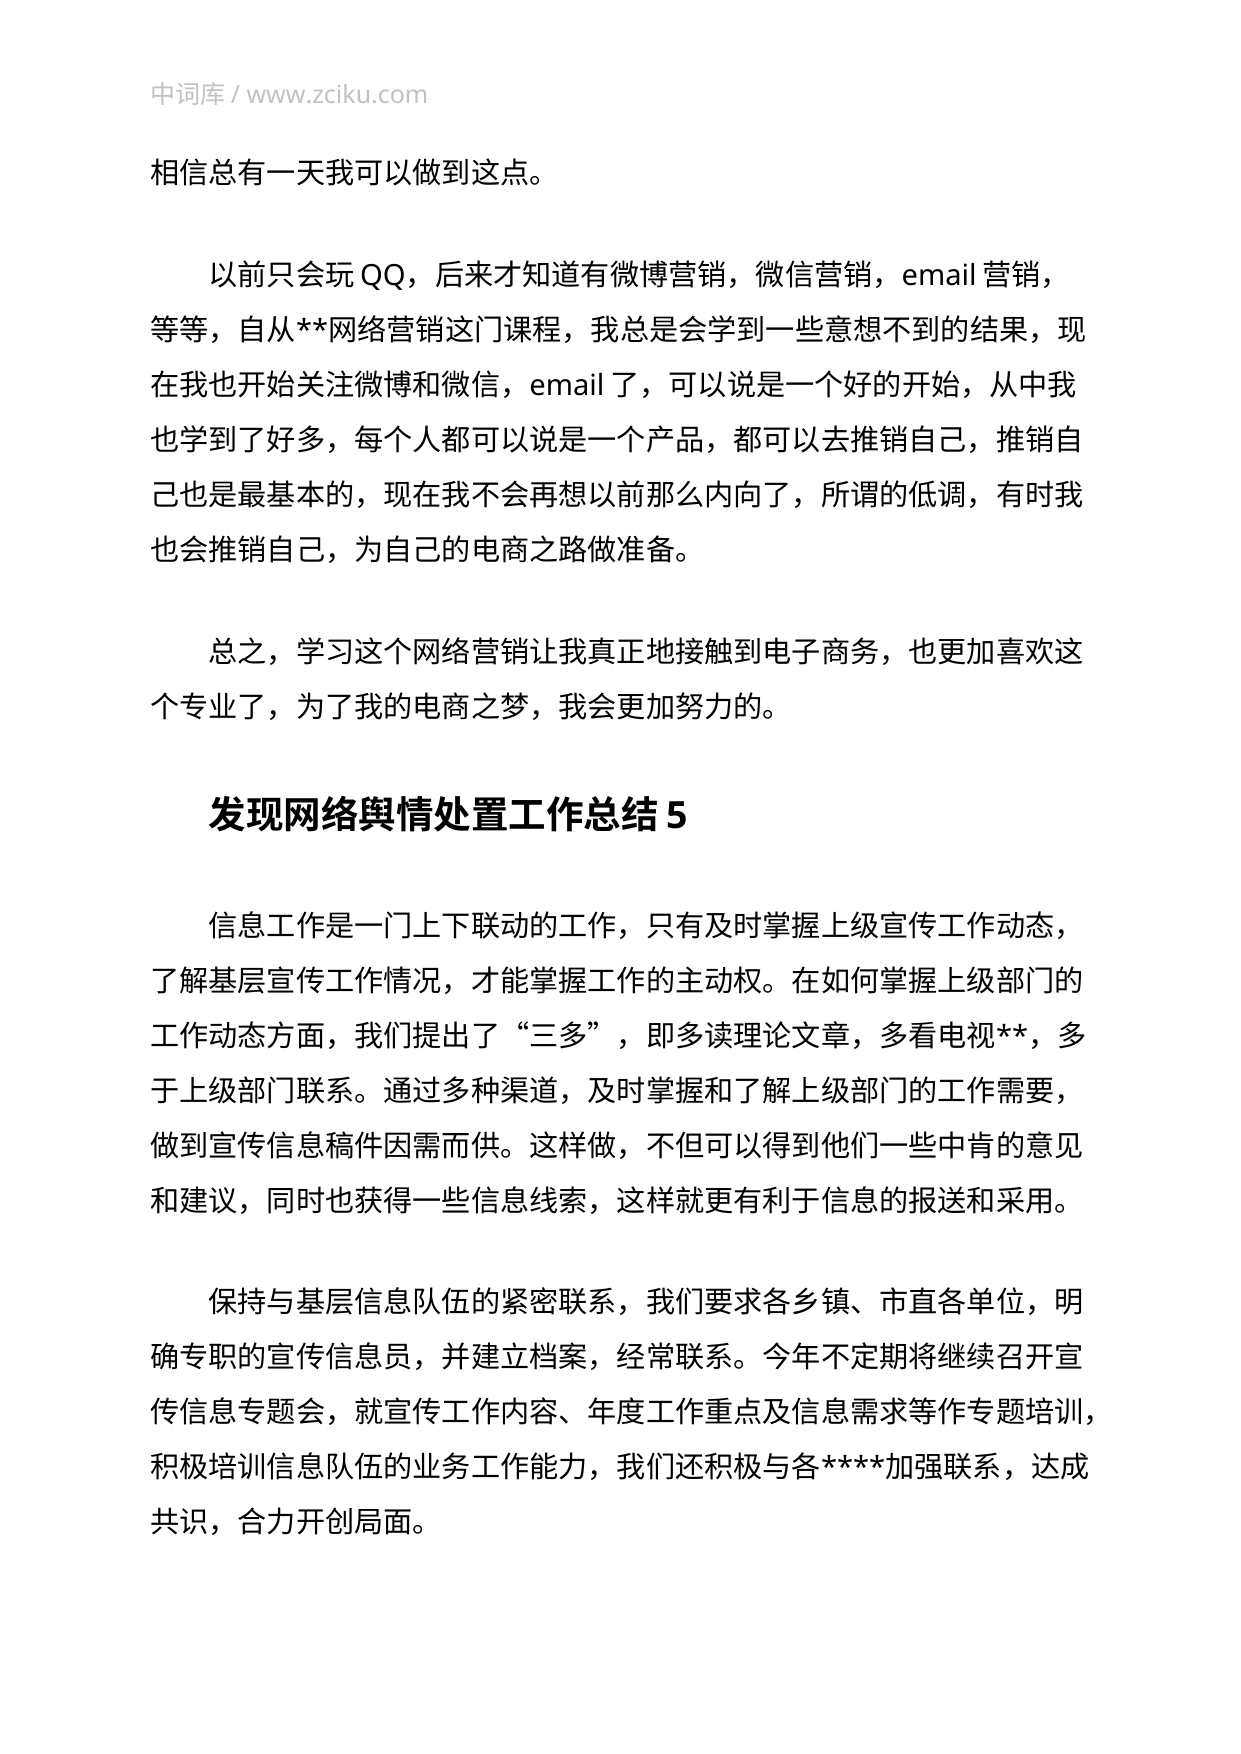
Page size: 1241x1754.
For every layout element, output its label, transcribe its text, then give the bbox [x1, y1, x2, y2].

text 保持与基层信息队伍的紧密联系，我们要求各乡镇、市直各单位，明确专职的宣传信息员，并建立档案，经常联系。今年不定期将继续召开宣传信息专题会，就宣传工作内容、年度工作重点及信息需求等作专题培训，积极培训信息队伍的业务工作能力，我们还积极与各****加强联系，达成共识，合力开创局面。 [150, 1279, 1090, 1541]
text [150, 150, 1090, 192]
text 以前只会玩QQ，后来才知道有微博营销，微信营销，email营销，等等，自从**网络营销这门课程，我总是会学到一些意想不到的结果，现在我也开始关注微博和微信，email了，可以说是一个好的开始，从中我也学到了好多，每个人都可以说是一个产品，都可以去推销自己，推销自己也是最基本的，现在我不会再想以前那么内向了，所谓的低调，有时我也会推销自己，为自己的电商之路做准备。 [150, 252, 1090, 569]
text 信息工作是一门上下联动的工作，只有及时掌握上级宣传工作动态，了解基层宣传工作情况，才能掌握工作的主动权。在如何掌握上级部门的工作动态方面，我们提出了“三多”，即多读理论文章，多看电视**，多于上级部门联系。通过多种渠道，及时掌握和了解上级部门的工作需要，做到宣传信息稿件因需而供。这样做，不但可以得到他们一些中肯的意见和建议，同时也获得一些信息线索，这样就更有利于信息的报送和采用。 [150, 903, 1090, 1219]
text 发现网络舆情处置工作总结5 [150, 785, 1090, 839]
text 总之，学习这个网络营销让我真正地接触到电子商务，也更加喜欢这个专业了，为了我的电商之梦，我会更加努力的。 [150, 628, 1090, 726]
